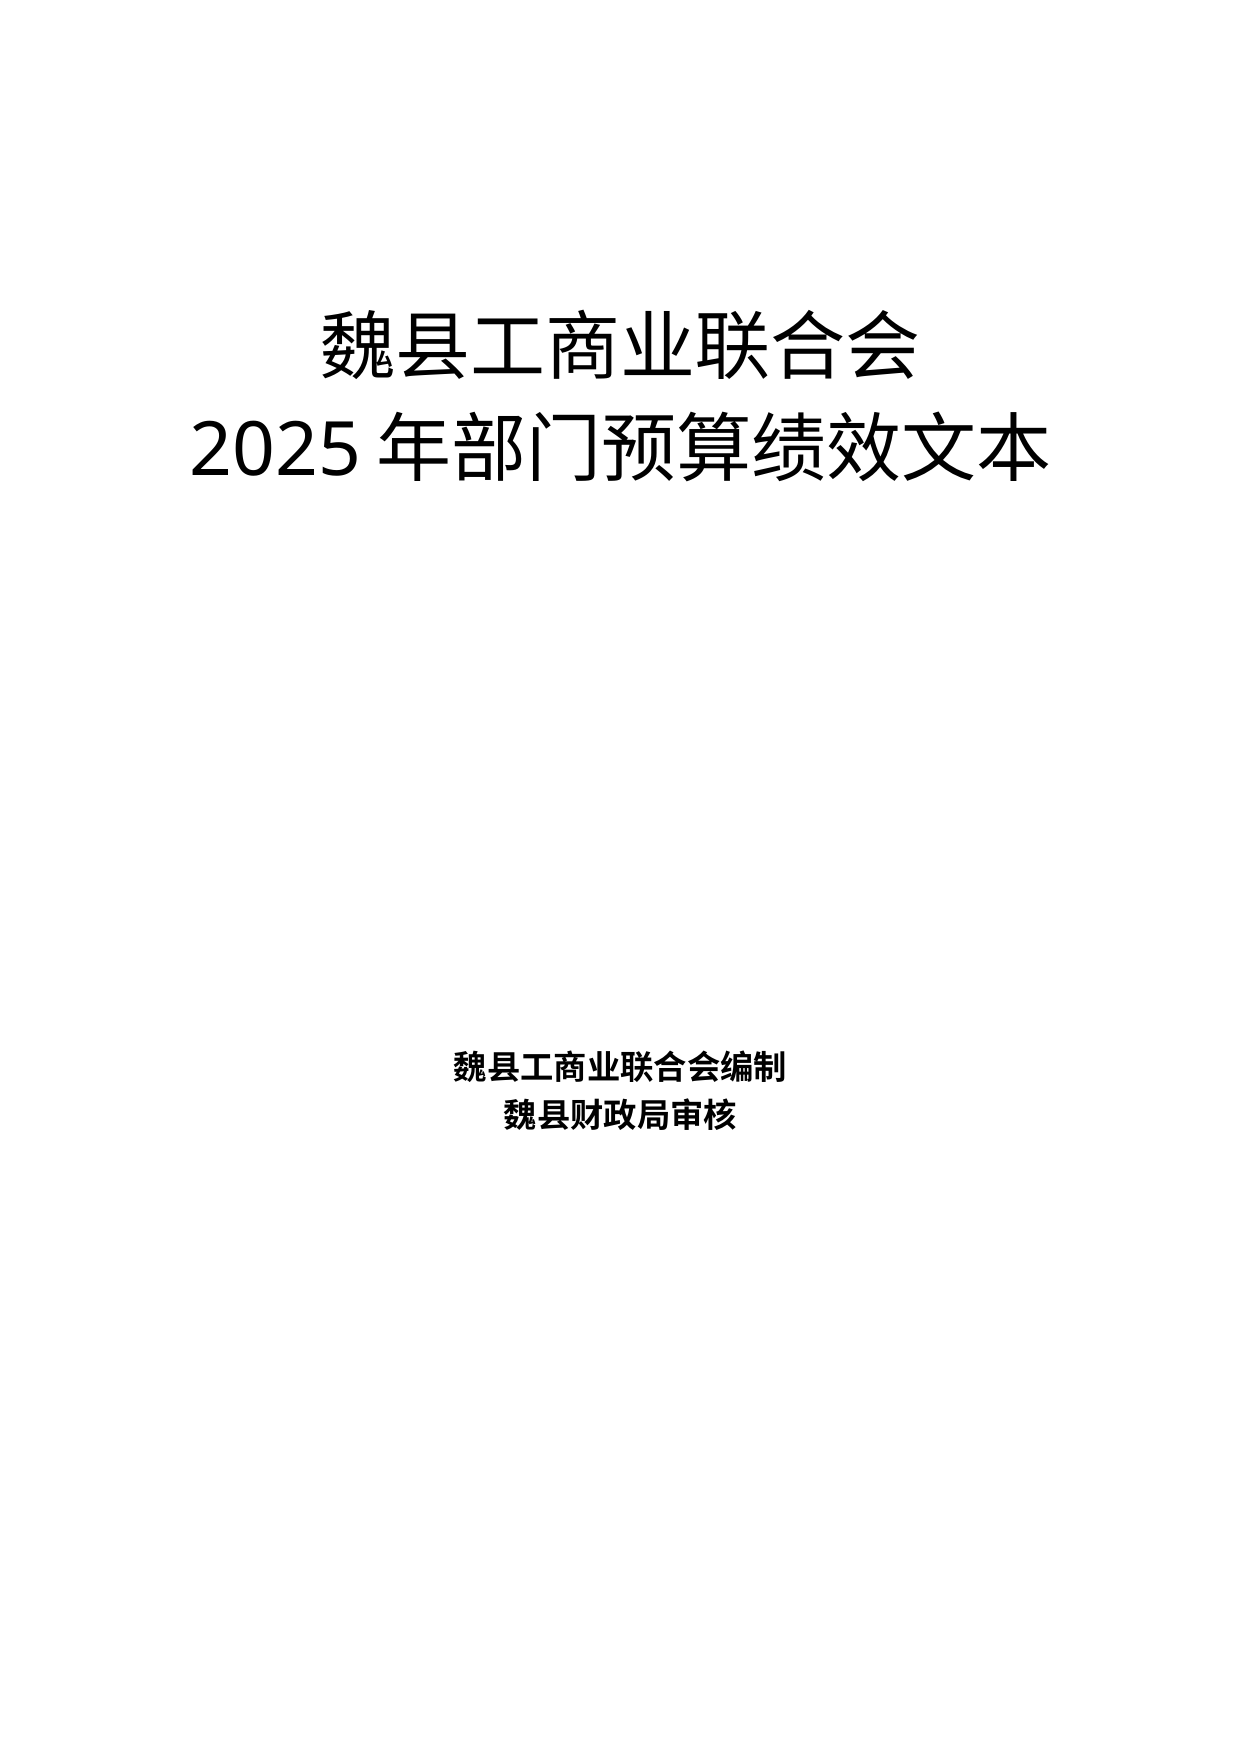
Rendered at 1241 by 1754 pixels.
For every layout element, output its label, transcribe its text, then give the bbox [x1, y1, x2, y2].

text 魏县工商业联合会编制 [136, 1043, 1104, 1089]
text 2025年部门预算绩效文本 [136, 395, 1104, 497]
text 魏县财政局审核 [136, 1089, 1104, 1137]
text 魏县工商业联合会 [136, 293, 1104, 395]
